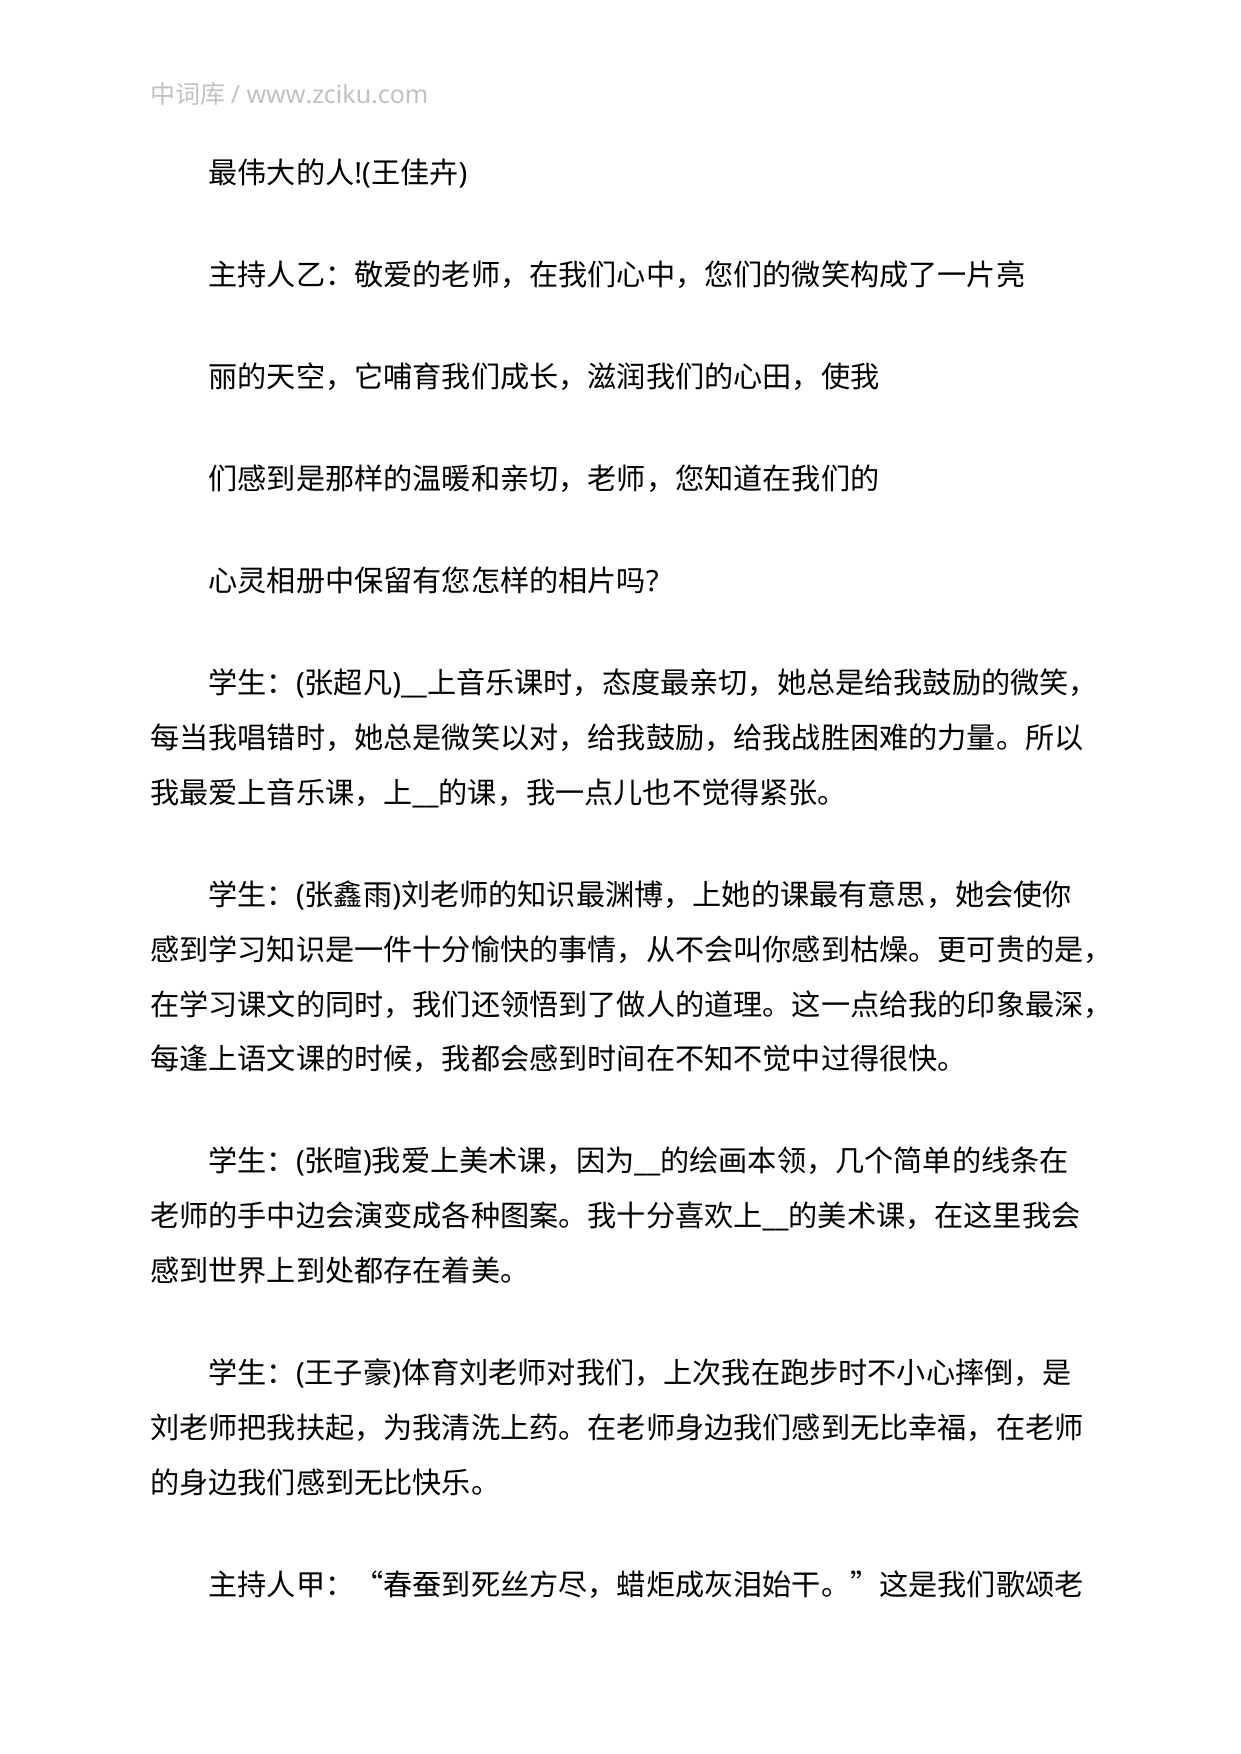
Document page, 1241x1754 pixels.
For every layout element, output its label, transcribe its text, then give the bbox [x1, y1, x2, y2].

text 心灵相册中保留有您怎样的相片吗? [150, 557, 1090, 600]
text 丽的天空，它哺育我们成长，滋润我们的心田，使我 [150, 354, 1090, 396]
text 学生：(张超凡)__上音乐课时，态度最亲切，她总是给我鼓励的微笑，每当我唱错时，她总是微笑以对，给我鼓励，给我战胜困难的力量。所以我最爱上音乐课，上__的课，我一点儿也不觉得紧张。 [150, 659, 1090, 812]
text 主持人乙：敬爱的老师，在我们心中，您们的微笑构成了一片亮 [150, 252, 1090, 294]
text 最伟大的人!(王佳卉) [150, 150, 1090, 192]
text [150, 1561, 1090, 1603]
text 学生：(张暄)我爱上美术课，因为__的绘画本领，几个简单的线条在老师的手中边会演变成各种图案。我十分喜欢上__的美术课，在这里我会感到世界上到处都存在着美。 [150, 1138, 1090, 1290]
text 学生：(张鑫雨)刘老师的知识最渊博，上她的课最有意思，她会使你感到学习知识是一件十分愉快的事情，从不会叫你感到枯燥。更可贵的是，在学习课文的同时，我们还领悟到了做人的道理。这一点给我的印象最深，每逢上语文课的时候，我都会感到时间在不知不觉中过得很快。 [150, 871, 1090, 1078]
text 学生：(王子豪)体育刘老师对我们，上次我在跑步时不小心摔倒，是刘老师把我扶起，为我清洗上药。在老师身边我们感到无比幸福，在老师的身边我们感到无比快乐。 [150, 1349, 1090, 1502]
text 们感到是那样的温暖和亲切，老师，您知道在我们的 [150, 456, 1090, 498]
